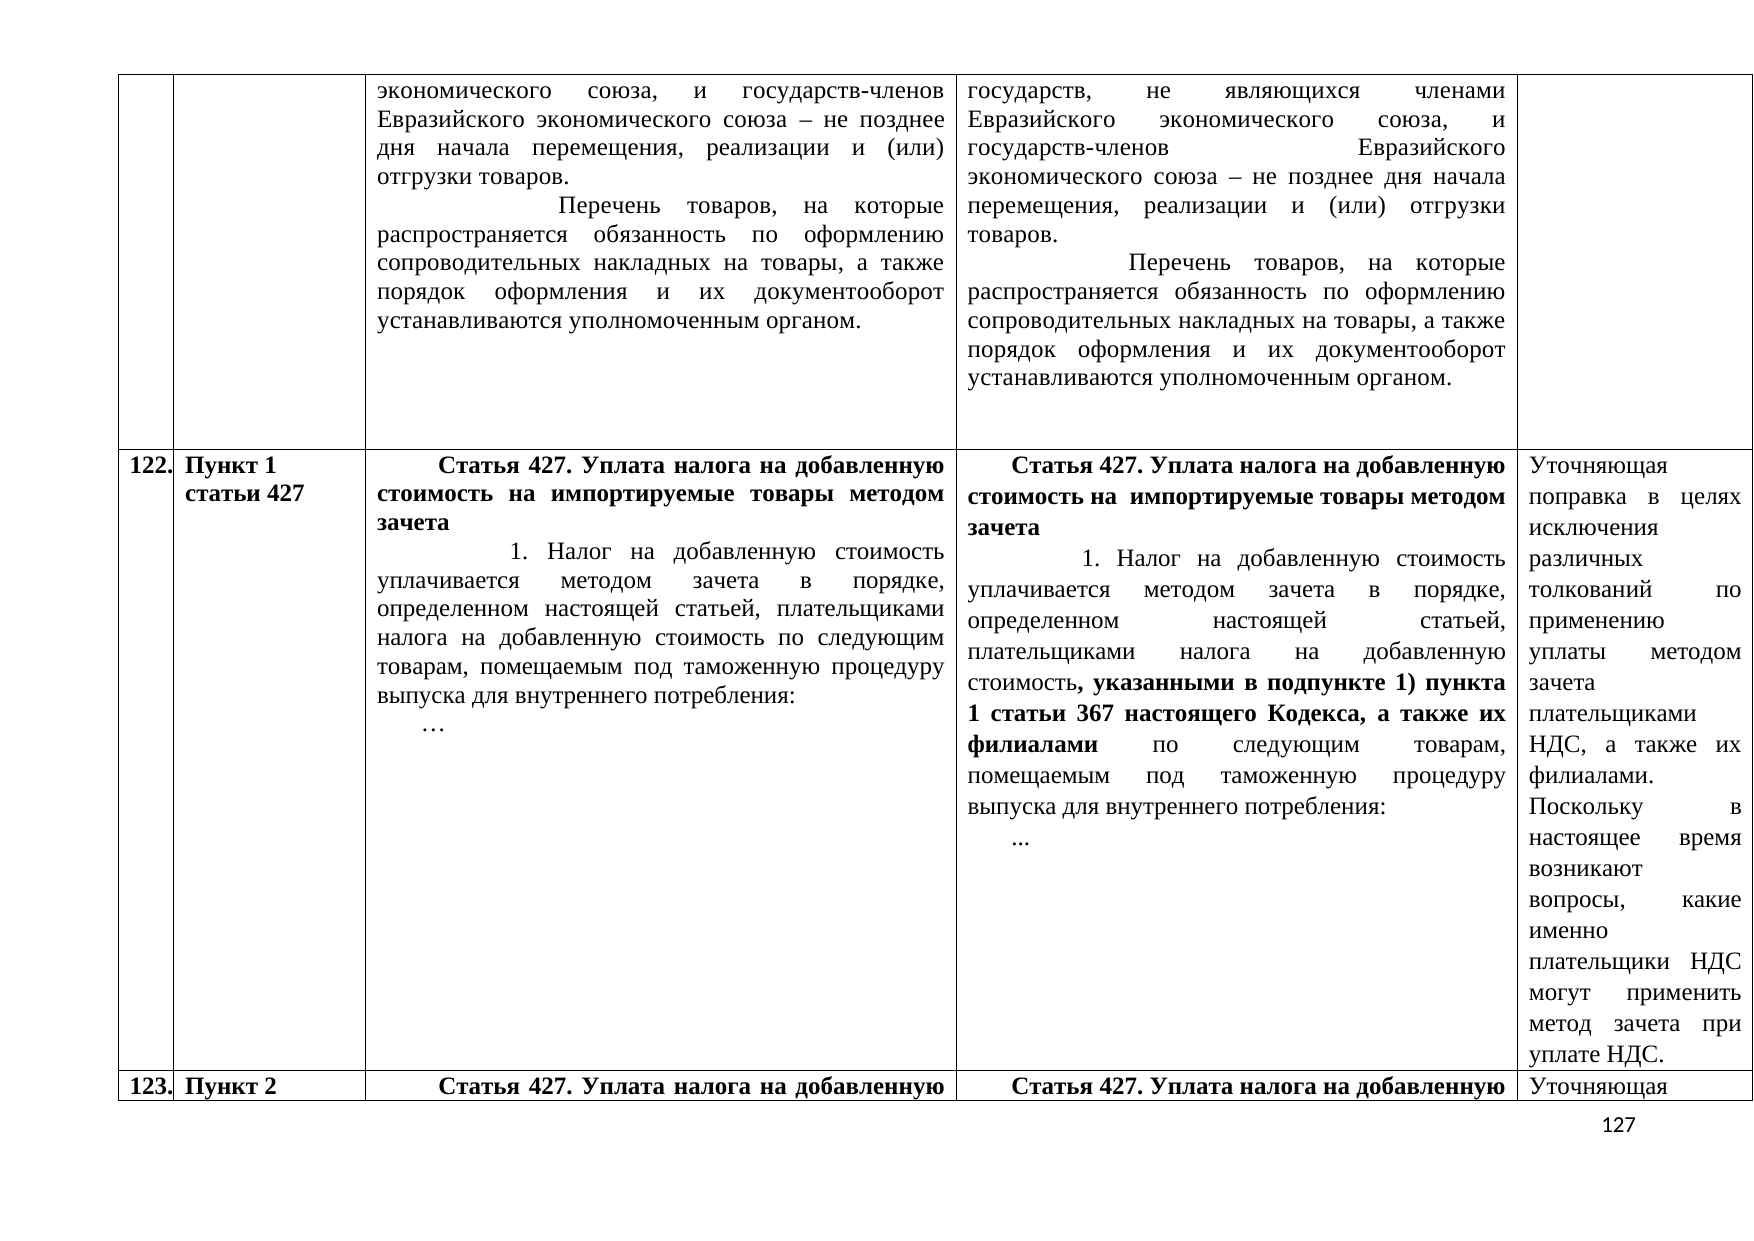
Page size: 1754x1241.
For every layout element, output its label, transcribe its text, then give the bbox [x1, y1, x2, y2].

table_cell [366, 75, 956, 449]
table_cell Статья 427. Уплата налога на добавленную стоимость на импортируемые товары методом зачета 1. Налог на добавленную стоимость уплачивается методом зачета в порядке, определенном настоящей статьей, плательщиками налога на добавленную стоимость по следующим товарам, помещаемым под таможенную процедуру выпуска для внутреннего потребления: … [366, 450, 956, 1070]
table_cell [957, 75, 1517, 449]
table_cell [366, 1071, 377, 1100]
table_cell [1518, 75, 1752, 449]
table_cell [1518, 1071, 1752, 1100]
table_cell [119, 75, 173, 449]
table_cell Пункт 1 статьи 427 [174, 450, 365, 1070]
table_cell [119, 1071, 173, 1100]
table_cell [174, 75, 365, 449]
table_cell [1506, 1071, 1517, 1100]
table_cell [119, 450, 173, 1070]
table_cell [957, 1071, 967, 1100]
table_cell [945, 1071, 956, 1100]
table_cell Пункт 2 статьи 427 [174, 1071, 365, 1100]
table_cell Статья 427. Уплата налога на добавленную стоимость на импортируемые товары методом зачета 1. Налог на добавленную стоимость уплачивается методом зачета в порядке, определенном настоящей статьей, плательщиками налога на добавленную стоимость, указанными в подпункте 1) пункта 1 статьи 367 настоящего Кодекса, а также их филиалами по следующим товарам, помещаемым под таможенную процедуру выпуска для внутреннего потребления: ... [957, 450, 1517, 1070]
